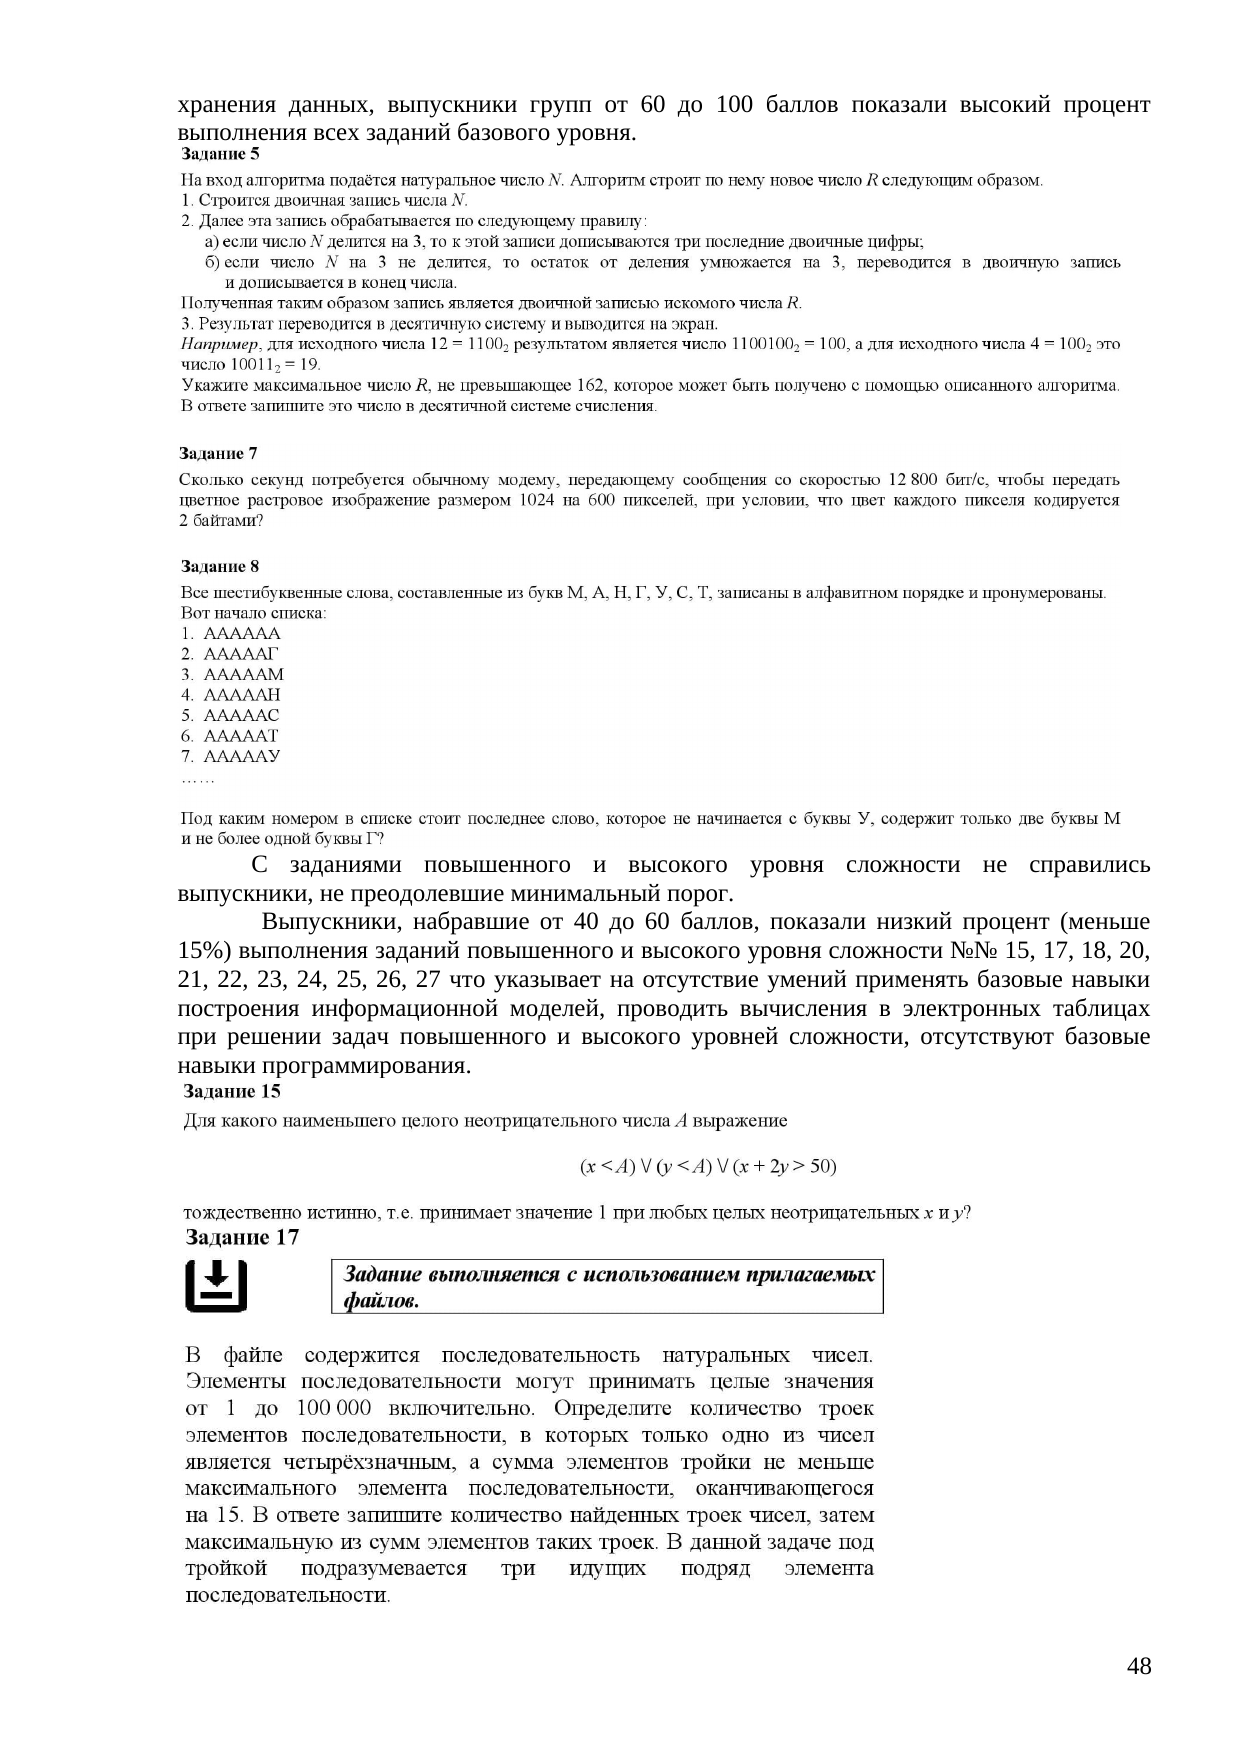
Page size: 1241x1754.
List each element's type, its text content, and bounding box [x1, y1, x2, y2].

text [177, 89, 1152, 146]
picture [177, 555, 1121, 849]
picture [177, 1078, 979, 1610]
text Выпускники, набравшие от 40 до 60 баллов, показали низкий процент (меньше 15%) выполнения заданий повышенного и высокого уровня сложности №№ 15, 17, 18, 20, 21, 22, 23, 24, 25, 26, 27 что указывает на отсутствие умений применять базовые навыки построения информационной моделей, проводить вычисления в электронных таблицах при решении задач повышенного и высокого уровней сложности, отсутствуют базовые навыки программирования. [177, 906, 1152, 1079]
text С заданиями повышенного и высокого уровня сложности не справились выпускники, не преодолевшие минимальный порог. [177, 849, 1152, 906]
picture [177, 443, 1123, 527]
picture [177, 146, 1129, 415]
